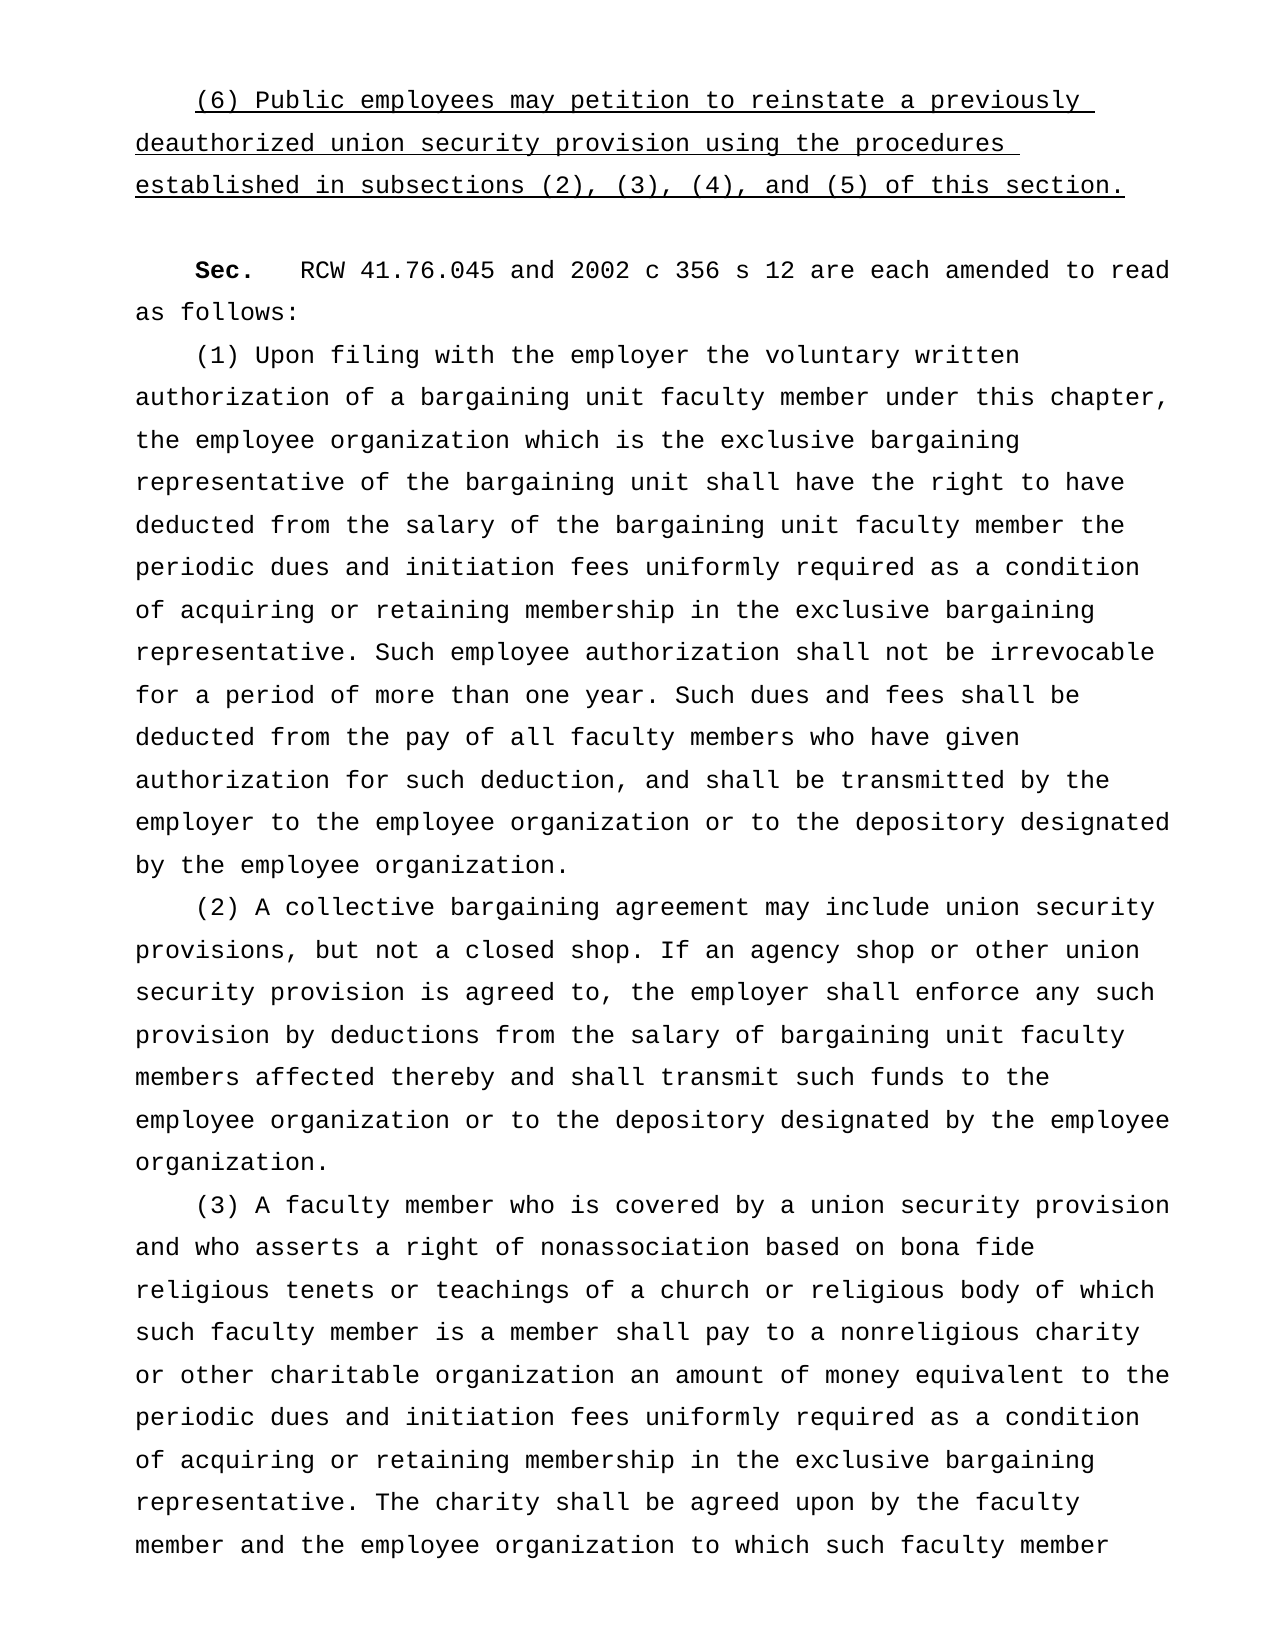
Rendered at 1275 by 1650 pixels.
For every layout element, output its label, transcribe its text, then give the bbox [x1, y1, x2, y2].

text (2) A collective bargaining agreement may include union security provisions, but not a closed shop. If an agency shop or other union security provision is agreed to, the employer shall enforce any such provision by deductions from the salary of bargaining unit faculty members affected thereby and shall transmit such funds to the employee organization or to the depository designated by the employee organization. [135, 882, 1170, 1179]
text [135, 1179, 1170, 1562]
text Sec. RCW 41.76.045 and 2002 c 356 s 12 are each amended to read as follows: [135, 244, 1170, 329]
text (6) Public employees may petition to reinstate a previously deauthorized union security provision using the procedures established in subsections (2), (3), (4), and (5) of this section. [135, 75, 1170, 202]
text (1) Upon filing with the employer the voluntary written authorization of a bargaining unit faculty member under this chapter, the employee organization which is the exclusive bargaining representative of the bargaining unit shall have the right to have deducted from the salary of the bargaining unit faculty member the periodic dues and initiation fees uniformly required as a condition of acquiring or retaining membership in the exclusive bargaining representative. Such employee authorization shall not be irrevocable for a period of more than one year. Such dues and fees shall be deducted from the pay of all faculty members who have given authorization for such deduction, and shall be transmitted by the employer to the employee organization or to the depository designated by the employee organization. [135, 329, 1170, 882]
